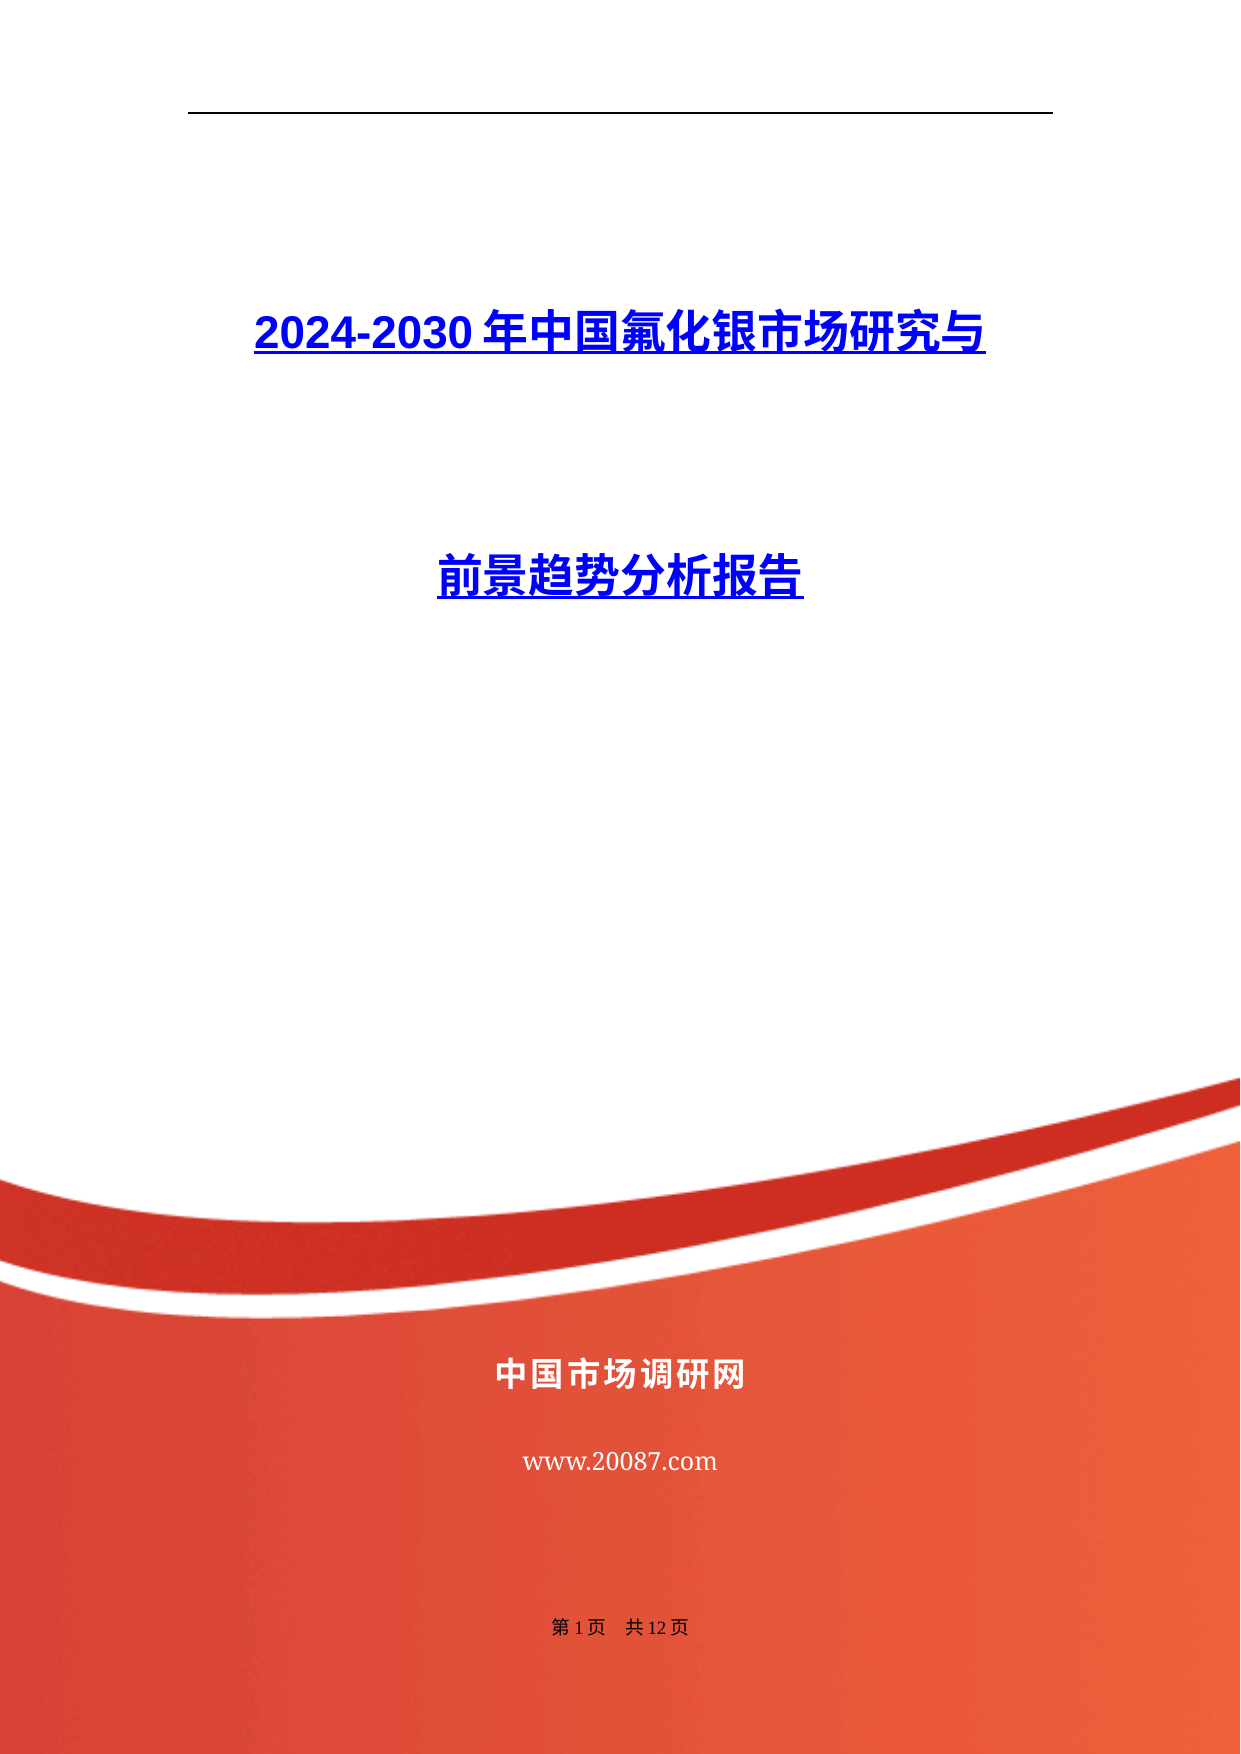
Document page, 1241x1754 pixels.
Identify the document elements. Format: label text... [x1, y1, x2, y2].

text www.20087.com [187, 1428, 1053, 1493]
table_header 2024-2030年中国氟化银市场研究与前景趋势分析报告 [188, 207, 1053, 773]
subtitle 中国市场调研网 [187, 1339, 1053, 1404]
picture [0, 1006, 1241, 1754]
